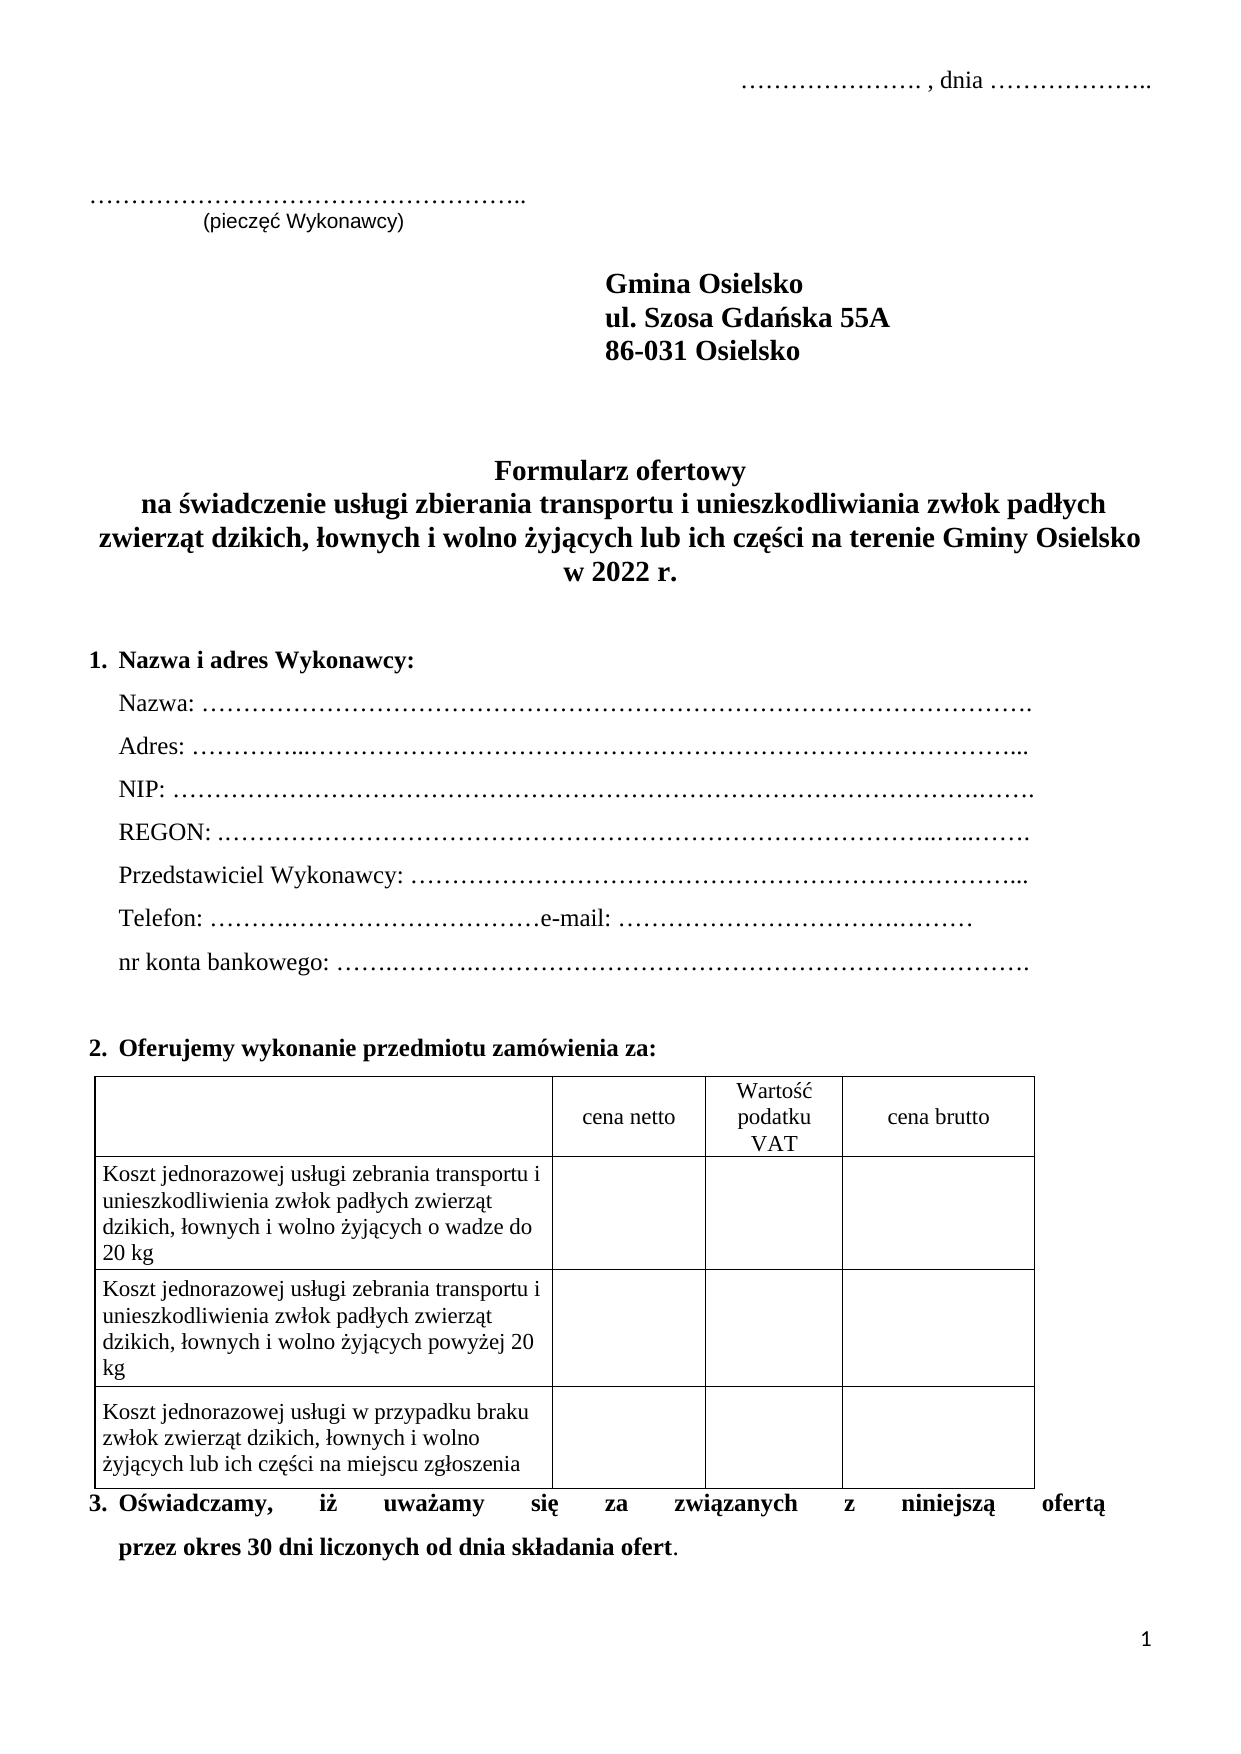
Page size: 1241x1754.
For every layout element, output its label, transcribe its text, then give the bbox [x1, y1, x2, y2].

table_cell [843, 1157, 1034, 1269]
table_cell Koszt jednorazowej usługi zebrania transportu i unieszkodliwienia zwłok padłych zwierząt dzikich, łownych i wolno żyjących o wadze do 20 kg [96, 1157, 552, 1269]
table_header [96, 1077, 552, 1156]
text ul. Szosa Gdańska 55A [89, 300, 1152, 333]
table_cell [553, 1157, 705, 1269]
text NIP: …………………………………………………………………………………….……. [89, 774, 1153, 803]
table_cell [553, 1387, 705, 1487]
table_header cena brutto [843, 1077, 1034, 1156]
table_cell [843, 1270, 1034, 1386]
table_cell [706, 1270, 842, 1386]
table_cell Koszt jednorazowej usługi w przypadku braku zwłok zwierząt dzikich, łownych i wolno żyjących lub ich części na miejscu zgłoszenia [96, 1387, 552, 1487]
list Nazwa i adres Wykonawcy: [89, 645, 1153, 673]
table_cell [843, 1387, 1034, 1487]
text Telefon: ……….…………………………e-mail: …………………………….……… [89, 903, 1153, 932]
table_cell [706, 1157, 842, 1269]
text Adres: …………...…………………………………………………………………………... [89, 731, 1153, 760]
list Oświadczamy, iż uważamy się za związanych z niniejszą ofertą przez okres 30 dni liczonych od dnia składania ofert. [89, 1488, 1153, 1560]
text 86-031 Osielsko [531, 333, 1152, 367]
text …………………………………………….. [89, 180, 1153, 209]
text (pieczęć Wykonawcy) [89, 209, 1153, 233]
text Gmina Osielsko [531, 266, 1152, 300]
table_cell Koszt jednorazowej usługi zebrania transportu i unieszkodliwienia zwłok padłych zwierząt dzikich, łownych i wolno żyjących powyżej 20 kg [96, 1270, 552, 1386]
text …………………. , dnia ……………….. [89, 65, 1152, 94]
text Przedstawiciel Wykonawcy: ………………………………………………………………... [89, 860, 1153, 889]
table_header cena netto [553, 1077, 705, 1156]
text nr konta bankowego: …….……….…………………………………………………………. [89, 947, 1153, 975]
text Nazwa: ………………………………………………………………………………………. [89, 688, 1153, 717]
table_cell [706, 1387, 842, 1487]
list Oferujemy wykonanie przedmiotu zamówienia za: [89, 1033, 1153, 1062]
text Formularz ofertowy [89, 453, 1152, 487]
table_header Wartość podatku VAT [706, 1077, 842, 1156]
text REGON: .…………………………………………………………………………..…..……. [89, 817, 1153, 846]
table_cell [553, 1270, 705, 1386]
text na świadczenie usługi zbierania transportu i unieszkodliwiania zwłok padłych zwierząt dzikich, łownych i wolno żyjących lub ich części na terenie Gminy Osielsko w 2022 r. [89, 487, 1152, 587]
